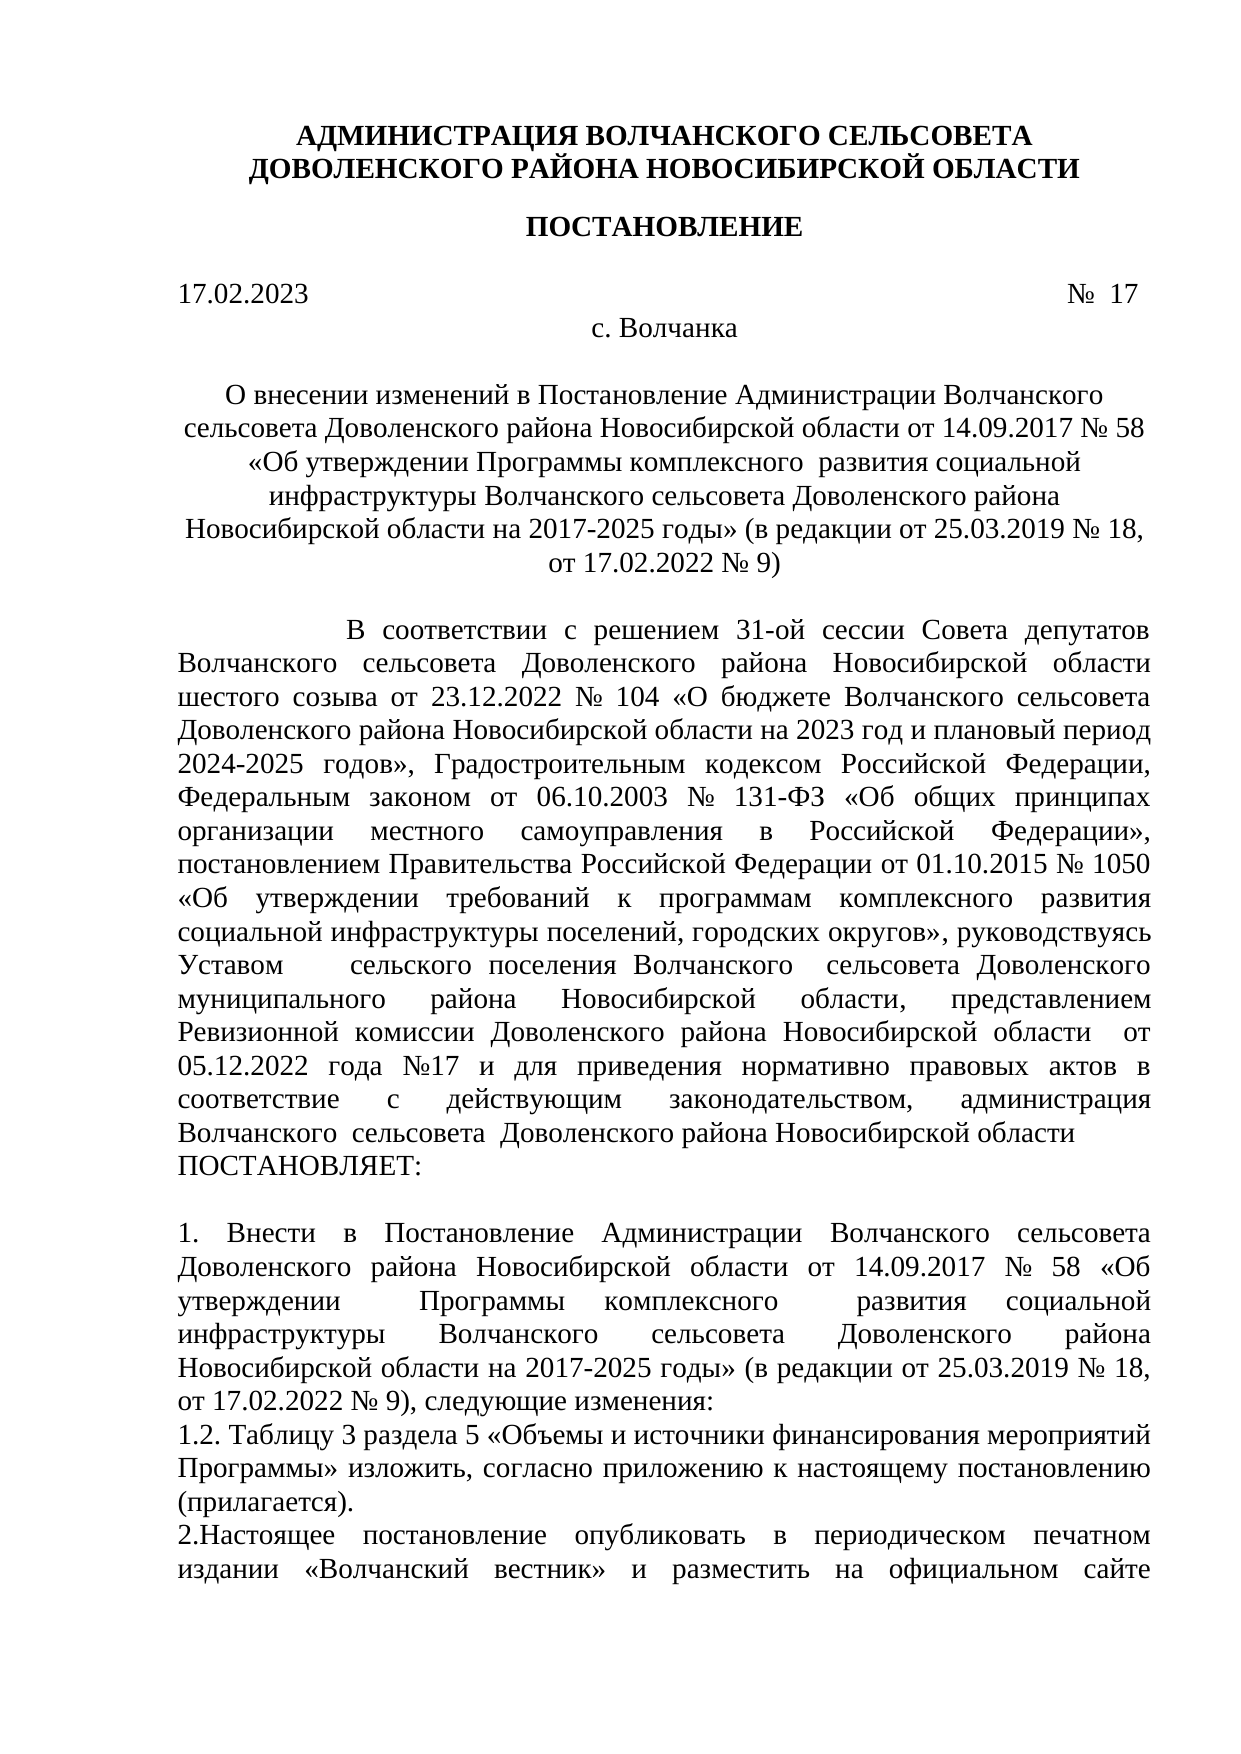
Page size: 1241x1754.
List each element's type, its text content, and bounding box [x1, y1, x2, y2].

text АДМИНИСТРАЦИЯ ВОЛЧАНСКОГО СЕЛЬСОВЕТА [177, 118, 1152, 152]
text «Об утверждении Программы комплексного развития социальной инфраструктуры Волчанского сельсовета Доволенского района Новосибирской области на 2017-2025 годы» (в редакции от 25.03.2019 № 18, от 17.02.2022 № 9) [177, 444, 1152, 578]
title с. Волчанка [177, 310, 1152, 343]
text ПОСТАНОВЛЯЕТ: [177, 1148, 1152, 1182]
text ДОВОЛЕНСКОГО РАЙОНА НОВОСИБИРСКОЙ ОБЛАСТИ [177, 152, 1152, 185]
text ПОСТАНОВЛЕНИЕ [177, 209, 1152, 243]
text В соответствии с решением 31-ой сессии Совета депутатов Волчанского сельсовета Доволенского района Новосибирской области шестого созыва от 23.12.2022 № 104 «О бюджете Волчанского сельсовета Доволенского района Новосибирской области на 2023 год и плановый период 2024-2025 годов», Градостроительным кодексом Российской Федерации, Федеральным законом от 06.10.2003 № 131-ФЗ «Об общих принципах организации местного самоуправления в Российской Федерации», постановлением Правительства Российской Федерации от 01.10.2015 № 1050 «Об утверждении требований к программам комплексного развития социальной инфраструктуры поселений, городских округов», руководствуясь Уставом сельского поселения Волчанского сельсовета Доволенского муниципального района Новосибирской области, представлением Ревизионной комиссии Доволенского района Новосибирской области от 05.12.2022 года №17 и для приведения нормативно правовых актов в соответствие с действующим законодательством, администрация Волчанского сельсовета Доволенского района Новосибирской области [177, 612, 1152, 1148]
text 1.2. Таблицу 3 раздела 5 «Объемы и источники финансирования мероприятий Программы» изложить, согласно приложению к настоящему постановлению (прилагается). [177, 1417, 1152, 1517]
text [177, 1517, 1152, 1584]
text О внесении изменений в Постановление Администрации Волчанского сельсовета Доволенского района Новосибирской области от 14.09.2017 № 58 [177, 377, 1152, 444]
text 1. Внести в Постановление Администрации Волчанского сельсовета Доволенского района Новосибирской области от 14.09.2017 № 58 «Об утверждении Программы комплексного развития социальной инфраструктуры Волчанского сельсовета Доволенского района Новосибирской области на 2017-2025 годы» (в редакции от 25.03.2019 № 18, от 17.02.2022 № 9), следующие изменения: [177, 1216, 1152, 1417]
title 17.02.2023 № 17 [177, 276, 1152, 310]
